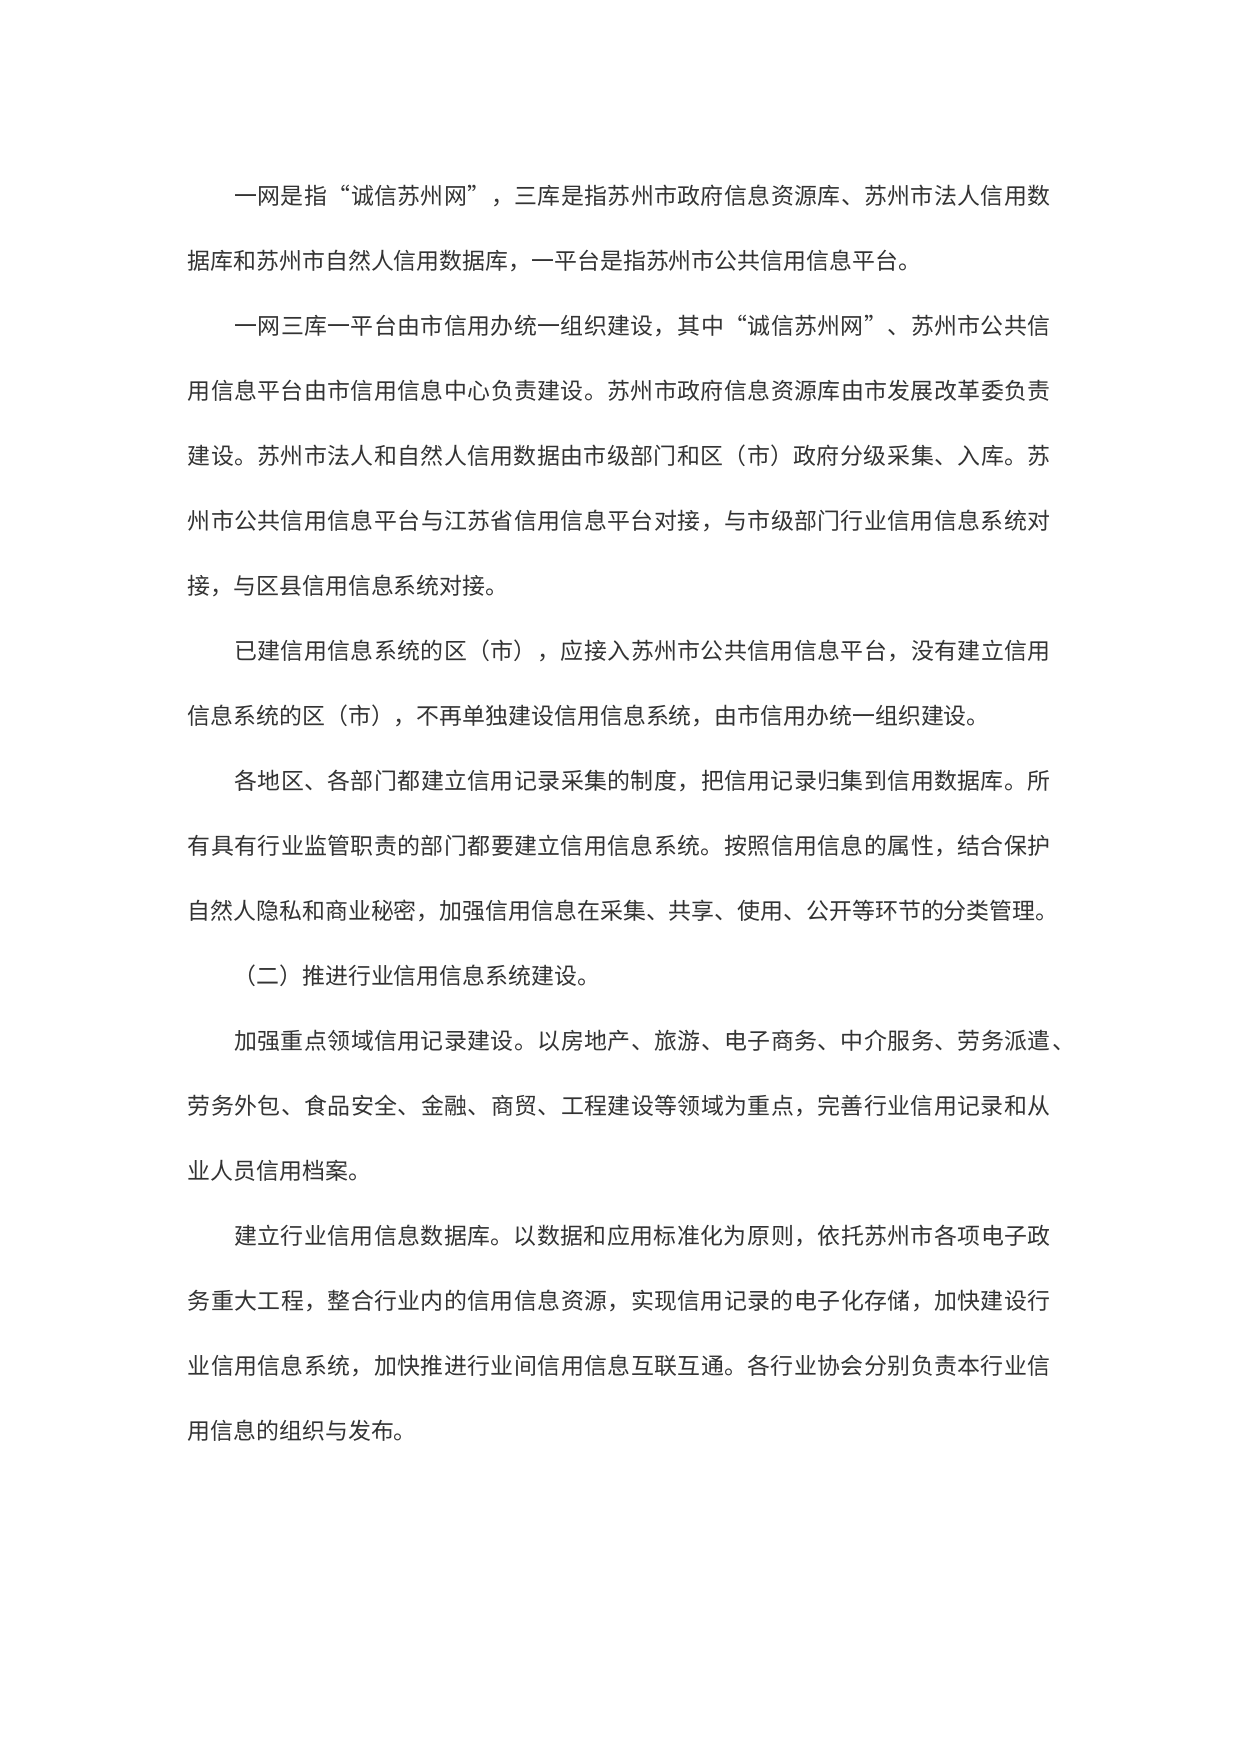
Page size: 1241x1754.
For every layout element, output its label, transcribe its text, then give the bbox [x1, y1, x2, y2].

text 建立行业信用信息数据库。以数据和应用标准化为原则，依托苏州市各项电子政务重大工程，整合行业内的信用信息资源，实现信用记录的电子化存储，加快建设行业信用信息系统，加快推进行业间信用信息互联互通。各行业协会分别负责本行业信用信息的组织与发布。 [187, 1202, 1053, 1462]
text 已建信用信息系统的区（市），应接入苏州市公共信用信息平台，没有建立信用信息系统的区（市），不再单独建设信用信息系统，由市信用办统一组织建设。 [187, 617, 1053, 747]
text 一网是指“诚信苏州网”，三库是指苏州市政府信息资源库、苏州市法人信用数据库和苏州市自然人信用数据库，一平台是指苏州市公共信用信息平台。 [187, 162, 1053, 292]
text （二）推进行业信用信息系统建设。 [187, 942, 1053, 1007]
text 一网三库一平台由市信用办统一组织建设，其中“诚信苏州网”、苏州市公共信用信息平台由市信用信息中心负责建设。苏州市政府信息资源库由市发展改革委负责建设。苏州市法人和自然人信用数据由市级部门和区（市）政府分级采集、入库。苏州市公共信用信息平台与江苏省信用信息平台对接，与市级部门行业信用信息系统对接，与区县信用信息系统对接。 [187, 292, 1053, 617]
text 加强重点领域信用记录建设。以房地产、旅游、电子商务、中介服务、劳务派遣、劳务外包、食品安全、金融、商贸、工程建设等领域为重点，完善行业信用记录和从业人员信用档案。 [187, 1007, 1053, 1202]
text 各地区、各部门都建立信用记录采集的制度，把信用记录归集到信用数据库。所有具有行业监管职责的部门都要建立信用信息系统。按照信用信息的属性，结合保护自然人隐私和商业秘密，加强信用信息在采集、共享、使用、公开等环节的分类管理。 [187, 747, 1053, 942]
